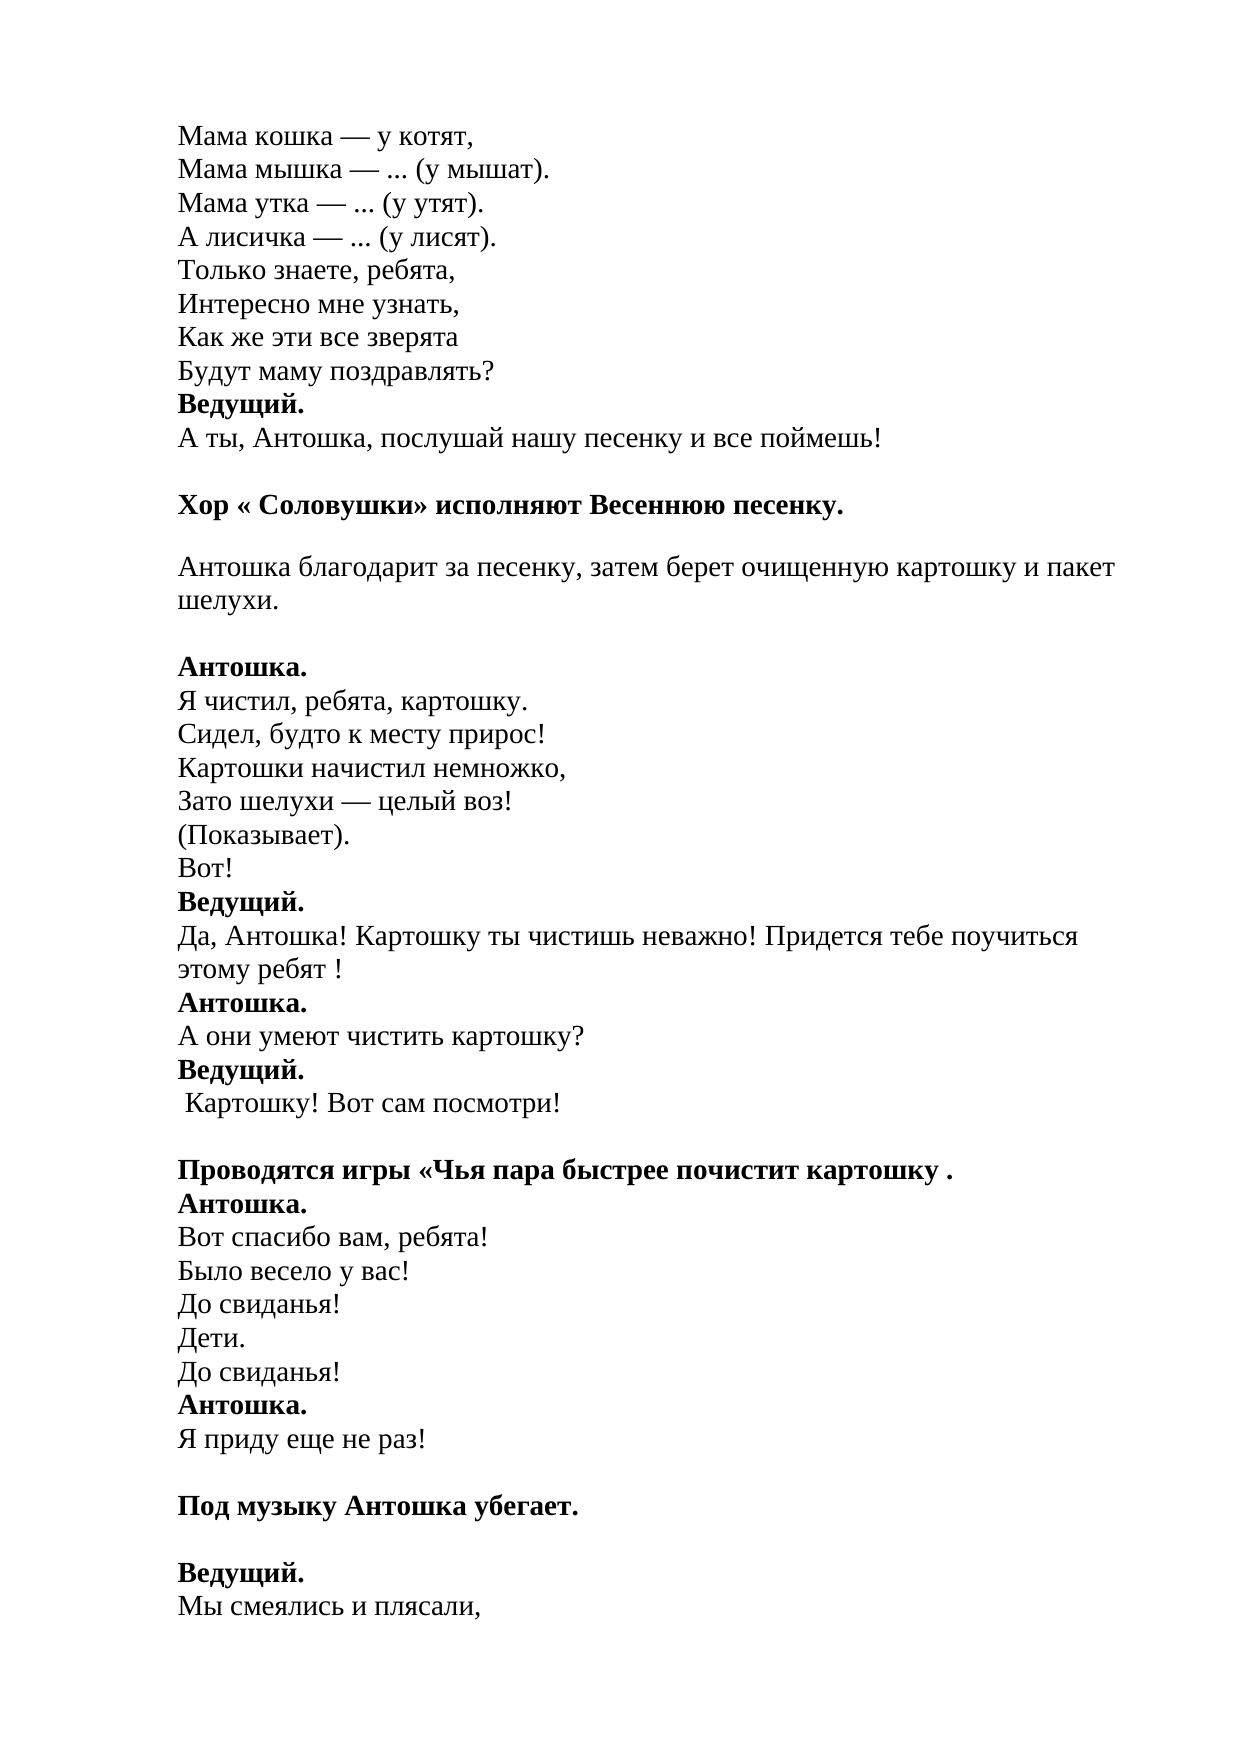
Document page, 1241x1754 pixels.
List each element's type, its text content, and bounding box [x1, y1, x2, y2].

text Хор « Соловушки» исполняют Весеннюю песенку. [177, 487, 1152, 549]
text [177, 118, 1152, 453]
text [177, 549, 1152, 1622]
